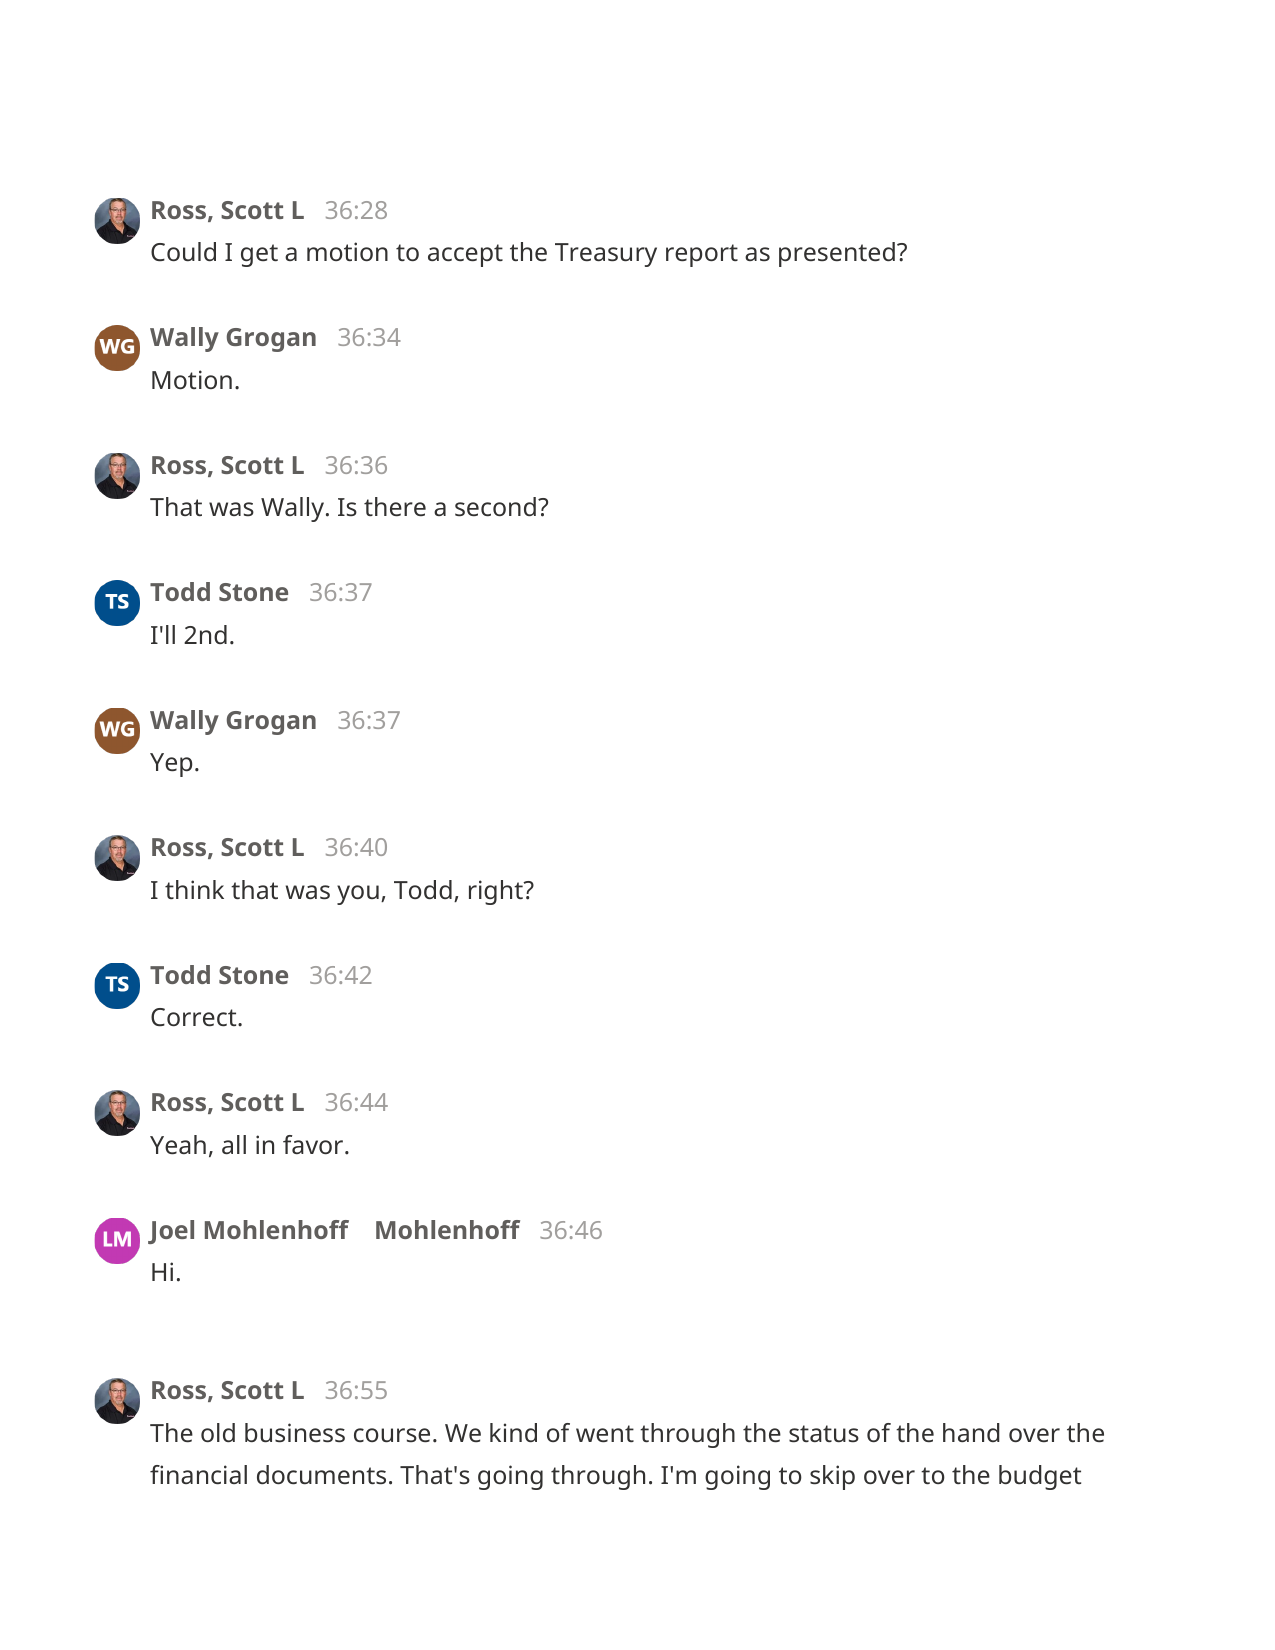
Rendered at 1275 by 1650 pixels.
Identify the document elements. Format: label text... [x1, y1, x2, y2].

picture [94, 198, 140, 244]
text Ross, Scott L 36:28 Could I get a motion to accept the Treasury report as presented? [150, 150, 1125, 269]
picture [94, 580, 140, 626]
picture [94, 325, 140, 371]
text Wally Grogan 36:34 Motion. [150, 277, 1125, 397]
picture [94, 453, 140, 499]
text Todd Stone 36:42 Correct. [150, 915, 1125, 1034]
text Ross, Scott L 36:44 Yeah, all in favor. [150, 1042, 1125, 1162]
text Joel Mohlenhoff Mohlenhoff 36:46 Hi. [150, 1170, 1125, 1289]
text Wally Grogan 36:37 Yep. [150, 660, 1125, 779]
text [150, 1330, 1125, 1492]
picture [94, 835, 140, 881]
text Todd Stone 36:37 I'll 2nd. [150, 532, 1125, 652]
text Ross, Scott L 36:40 I think that was you, Todd, right? [150, 787, 1125, 907]
picture [94, 963, 140, 1009]
picture [94, 708, 140, 754]
picture [94, 1378, 140, 1424]
picture [94, 1090, 140, 1136]
picture [94, 1218, 140, 1264]
text Ross, Scott L 36:36 That was Wally. Is there a second? [150, 405, 1125, 524]
